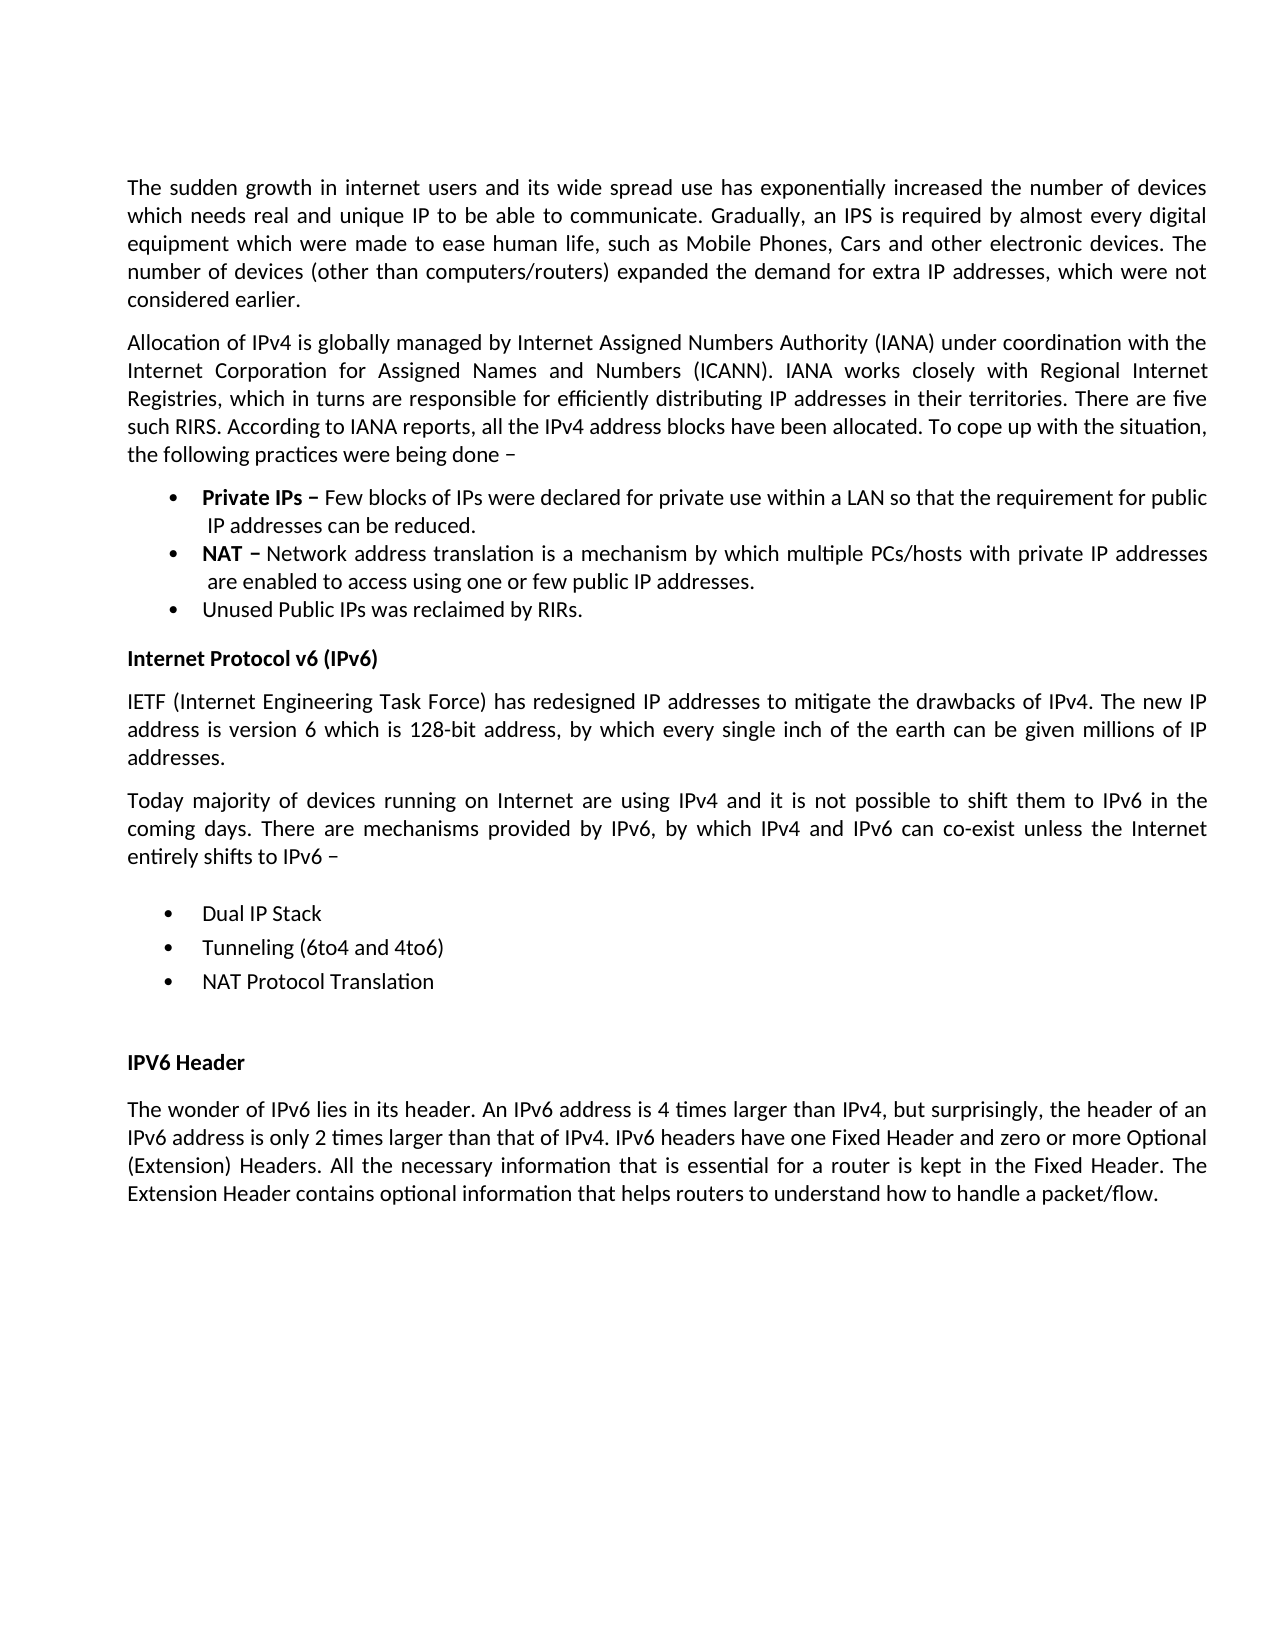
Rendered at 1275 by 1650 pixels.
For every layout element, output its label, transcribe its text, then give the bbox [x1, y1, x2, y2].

list NAT Protocol Translation [164, 967, 1214, 995]
list Dual IP Stack [164, 899, 1214, 927]
text Allocation of IPv4 is globally managed by Internet Assigned Numbers Authority (IANA) under coordination with the Internet Corporation for Assigned Names and Numbers (ICANN). IANA works closely with Regional Internet Registries, which in turns are responsible for efficiently distributing IP addresses in their territories. There are five such RIRS. According to IANA reports, all the IPv4 address blocks have been allocated. To cope up with the situation, the following practices were being done − [127, 328, 1209, 468]
text IPV6 Header [127, 1048, 1214, 1076]
text The sudden growth in internet users and its wide spread use has exponentially increased the number of devices which needs real and unique IP to be able to communicate. Gradually, an IPS is required by almost every digital equipment which were made to ease human life, such as Mobile Phones, Cars and other electronic devices. The number of devices (other than computers/routers) expanded the demand for extra IP addresses, which were not considered earlier. [127, 173, 1209, 313]
text Today majority of devices running on Internet are using IPv4 and it is not possible to shift them to IPv6 in the coming days. There are mechanisms provided by IPv6, by which IPv4 and IPv6 can co-exist unless the Internet entirely shifts to IPv6 − [127, 786, 1209, 870]
text IETF (Internet Engineering Task Force) has redesigned IP addresses to mitigate the drawbacks of IPv4. The new IP address is version 6 which is 128-bit address, by which every single inch of the earth can be given millions of IP addresses. [127, 687, 1209, 771]
subtitle Internet Protocol v6 (IPv6) [127, 644, 1214, 672]
list Unused Public IPs was reclaimed by RIRs. [169, 595, 1209, 623]
list Tunneling (6to4 and 4to6) [164, 933, 1214, 961]
text The wonder of IPv6 lies in its header. An IPv6 address is 4 times larger than IPv4, but surprisingly, the header of an IPv6 address is only 2 times larger than that of IPv4. IPv6 headers have one Fixed Header and zero or more Optional (Extension) Headers. All the necessary information that is essential for a router is kept in the Fixed Header. The Extension Header contains optional information that helps routers to understand how to handle a packet/flow. [127, 1095, 1209, 1207]
list Private IPs − Few blocks of IPs were declared for private use within a LAN so that the requirement for public IP addresses can be reduced. [169, 483, 1209, 539]
list NAT − Network address translation is a mechanism by which multiple PCs/hosts with private IP addresses are enabled to access using one or few public IP addresses. [169, 539, 1209, 595]
